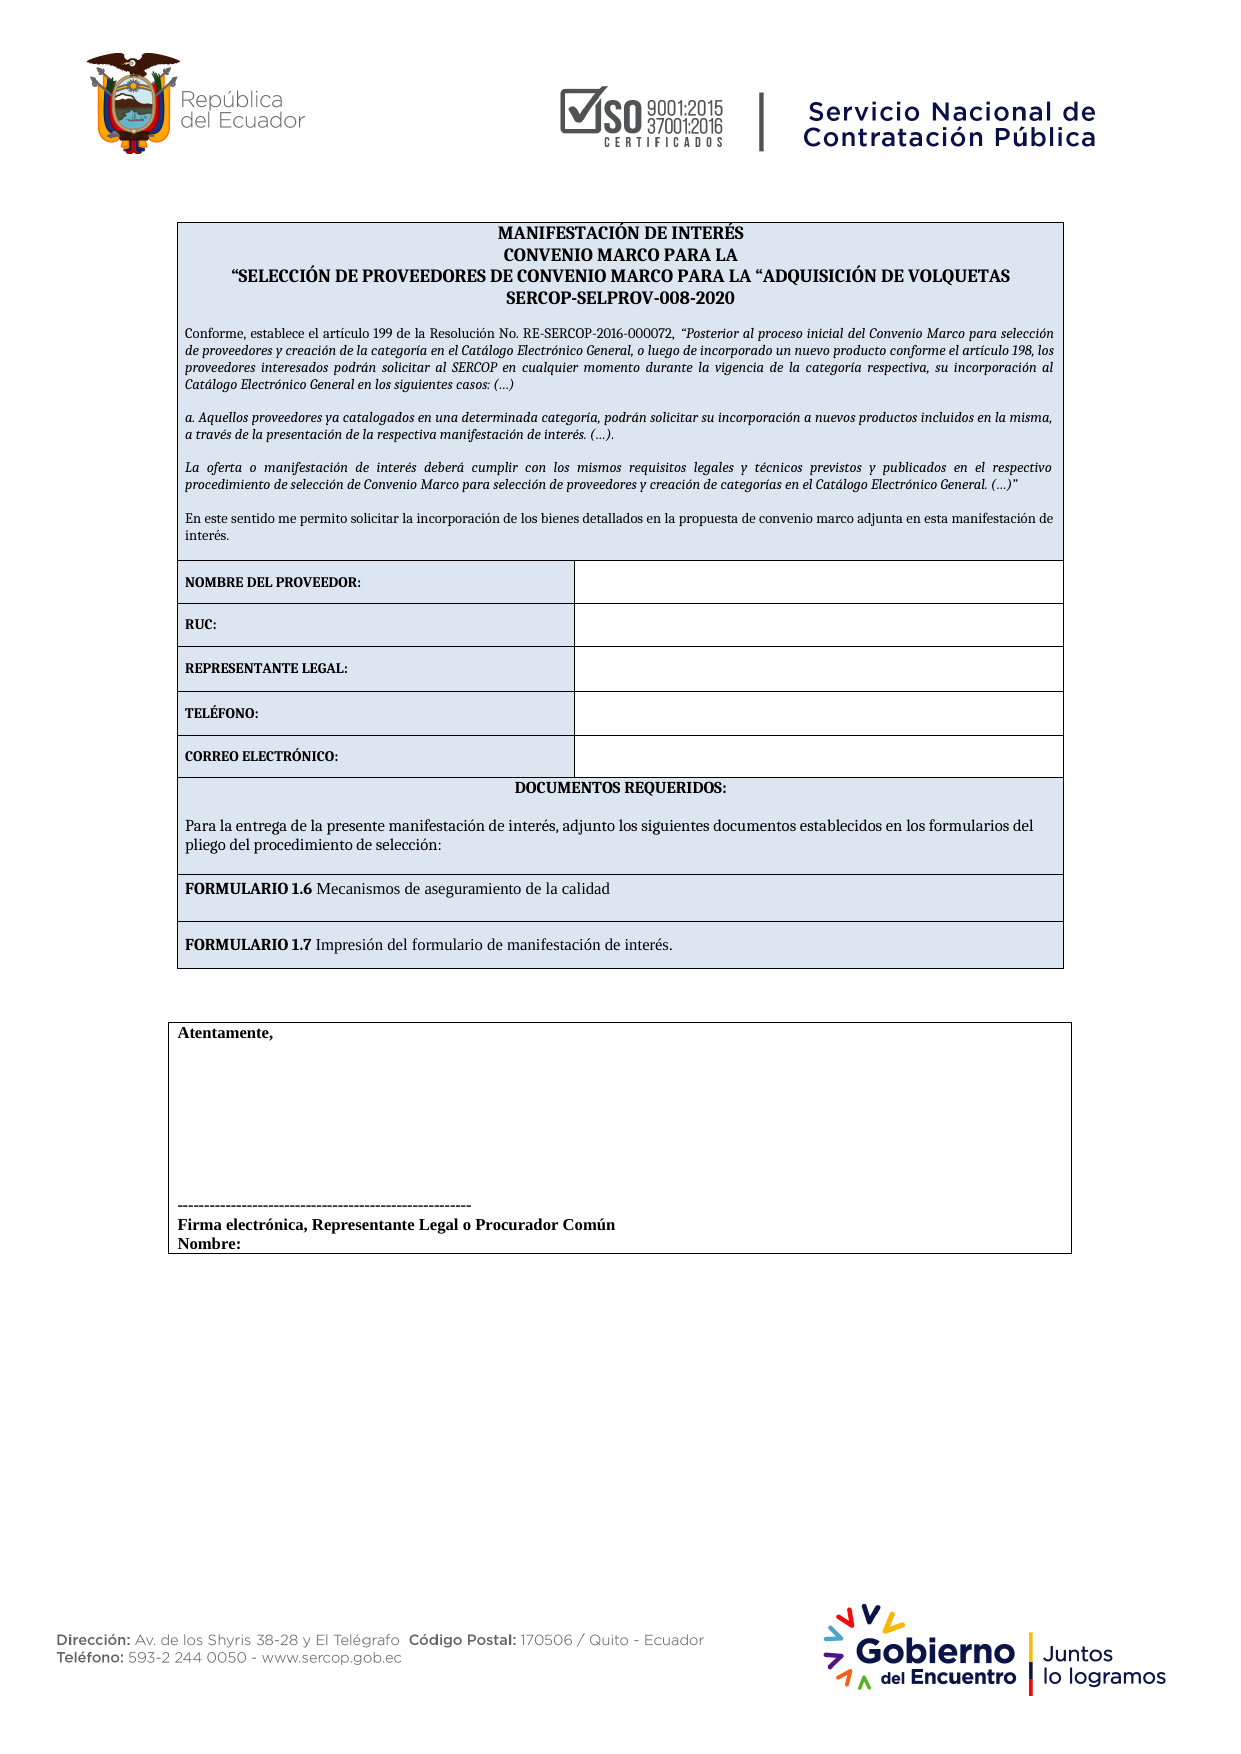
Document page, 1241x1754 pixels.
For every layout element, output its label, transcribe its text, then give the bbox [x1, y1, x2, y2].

table_cell DOCUMENTOS REQUERIDOS: Para la entrega de la presente manifestación de interés, adjunto los siguientes documentos establecidos en los formularios del pliego del procedimiento de selección: [178, 778, 1063, 874]
text ------------------------------------------------------- [177, 1195, 1063, 1214]
table_cell TELÉFONO: [178, 692, 574, 735]
table_cell RUC: [178, 604, 574, 646]
table_cell [575, 692, 1063, 735]
table_cell [575, 647, 1063, 691]
table_cell NOMBRE DEL PROVEEDOR: [178, 561, 574, 603]
text Nombre: [169, 1232, 1071, 1253]
text Firma electrónica, Representante Legal o Procurador Común [177, 1214, 1063, 1232]
table_cell [575, 561, 1063, 603]
text Atentamente, [169, 1023, 1071, 1042]
picture [0, 0, 1241, 1733]
table_cell Formulario 1.6 Mecanismos de aseguramiento de la calidad [178, 875, 1063, 921]
table_cell REPRESENTANTE LEGAL: [178, 647, 574, 691]
table_header MANIFESTACIÓN DE INTERÉS CONVENIO MARCO PARA LA “SELECCIÓN DE PROVEEDORES DE CONVENIO MARCO PARA LA “ADQUISICIÓN DE VOLQUETAS SERCOP-SELPROV-008-2020 Conforme, establece el artículo 199 de la Resolución No. RE-SERCOP-2016-000072, “Posterior al proceso inicial del Convenio Marco para selección de proveedores y creación de la categoría en el Catálogo Electrónico General, o luego de incorporado un nuevo producto conforme el artículo 198, los proveedores interesados podrán solicitar al SERCOP en cualquier momento durante la vigencia de la categoría respectiva, su incorporación al Catálogo Electrónico General en los siguientes casos: (…) a. Aquellos proveedores ya catalogados en una determinada categoría, podrán solicitar su incorporación a nuevos productos incluidos en la misma, a través de la presentación de la respectiva manifestación de interés. (…). La oferta o manifestación de interés deberá cumplir con los mismos requisitos legales y técnicos previstos y publicados en el respectivo procedimiento de selección de Convenio Marco para selección de proveedores y creación de categorías en el Catálogo Electrónico General. (…)” En este sentido me permito solicitar la incorporación de los bienes detallados en la propuesta de convenio marco adjunta en esta manifestación de interés. [178, 223, 1063, 560]
table_cell [575, 604, 1063, 646]
table_cell Formulario 1.7 Impresión del formulario de manifestación de interés. [178, 922, 1063, 968]
table_cell CORREO ELECTRÓNICO: [178, 736, 574, 777]
table_cell [575, 736, 1063, 777]
